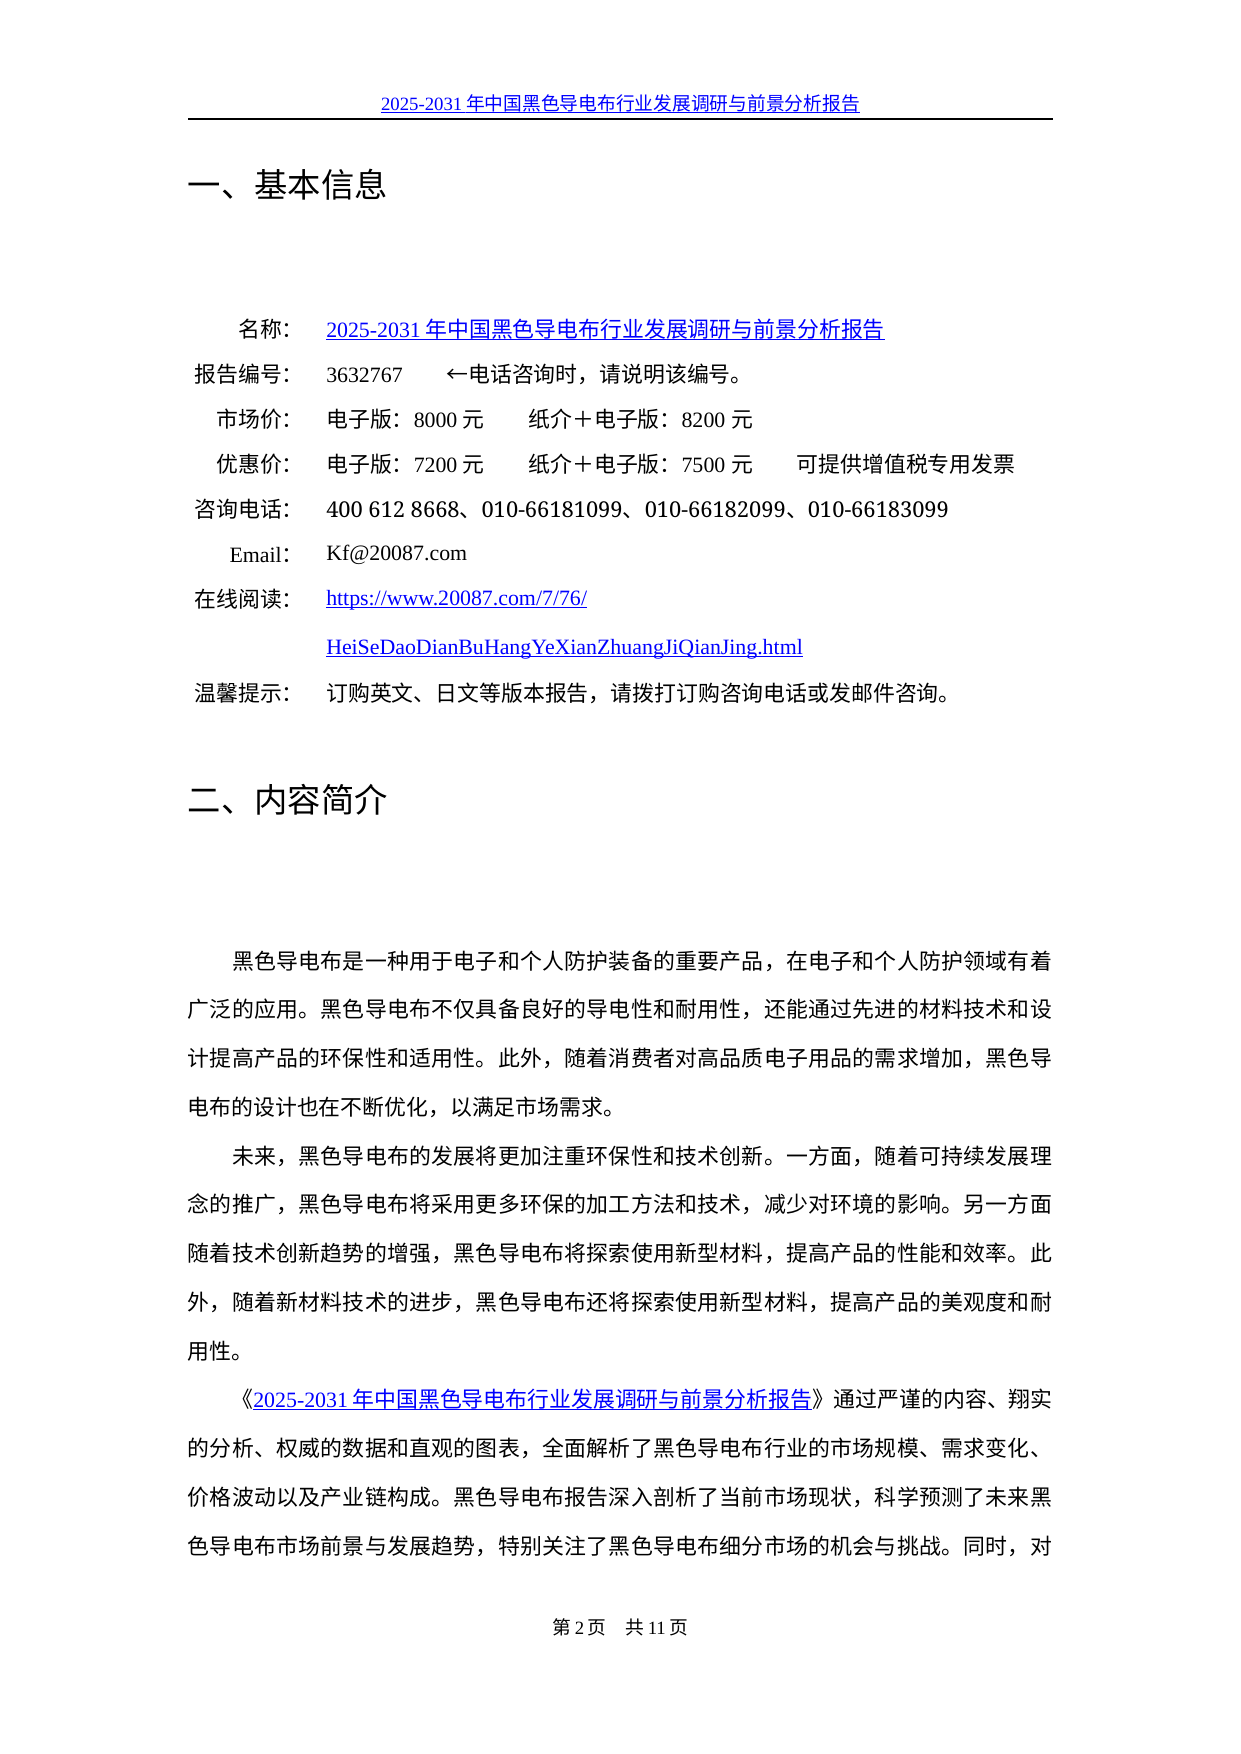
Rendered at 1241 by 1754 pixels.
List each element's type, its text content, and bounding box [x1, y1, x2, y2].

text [187, 943, 1053, 1561]
table_cell 报告编号： [167, 357, 315, 402]
title 二、内容简介 [187, 766, 1053, 831]
table_cell 优惠价： [167, 447, 315, 492]
table_cell 在线阅读： [167, 582, 315, 675]
table_cell Kf@20087.com [315, 537, 1073, 582]
table_cell 市场价： [167, 402, 315, 447]
table_cell 订购英文、日文等版本报告，请拨打订购咨询电话或发邮件咨询。 [315, 675, 1073, 720]
table_cell 电子版：7200 元 纸介＋电子版：7500 元 可提供增值税专用发票 [315, 447, 1073, 492]
table_header 名称： [167, 312, 315, 357]
table_cell 3632767 ←电话咨询时，请说明该编号。 [315, 357, 1073, 402]
table_cell 温馨提示： [167, 675, 315, 720]
table_header 2025-2031年中国黑色导电布行业发展调研与前景分析报告 [315, 312, 1073, 357]
table_cell 电子版：8000 元 纸介＋电子版：8200 元 [315, 402, 1073, 447]
table_cell Email： [167, 537, 315, 582]
table_cell [315, 582, 1073, 675]
table_cell 400 612 8668、010-66181099、010-66182099、010-66183099 [315, 492, 1073, 537]
table_cell 咨询电话： [167, 492, 315, 537]
title 一、基本信息 [187, 150, 1053, 215]
